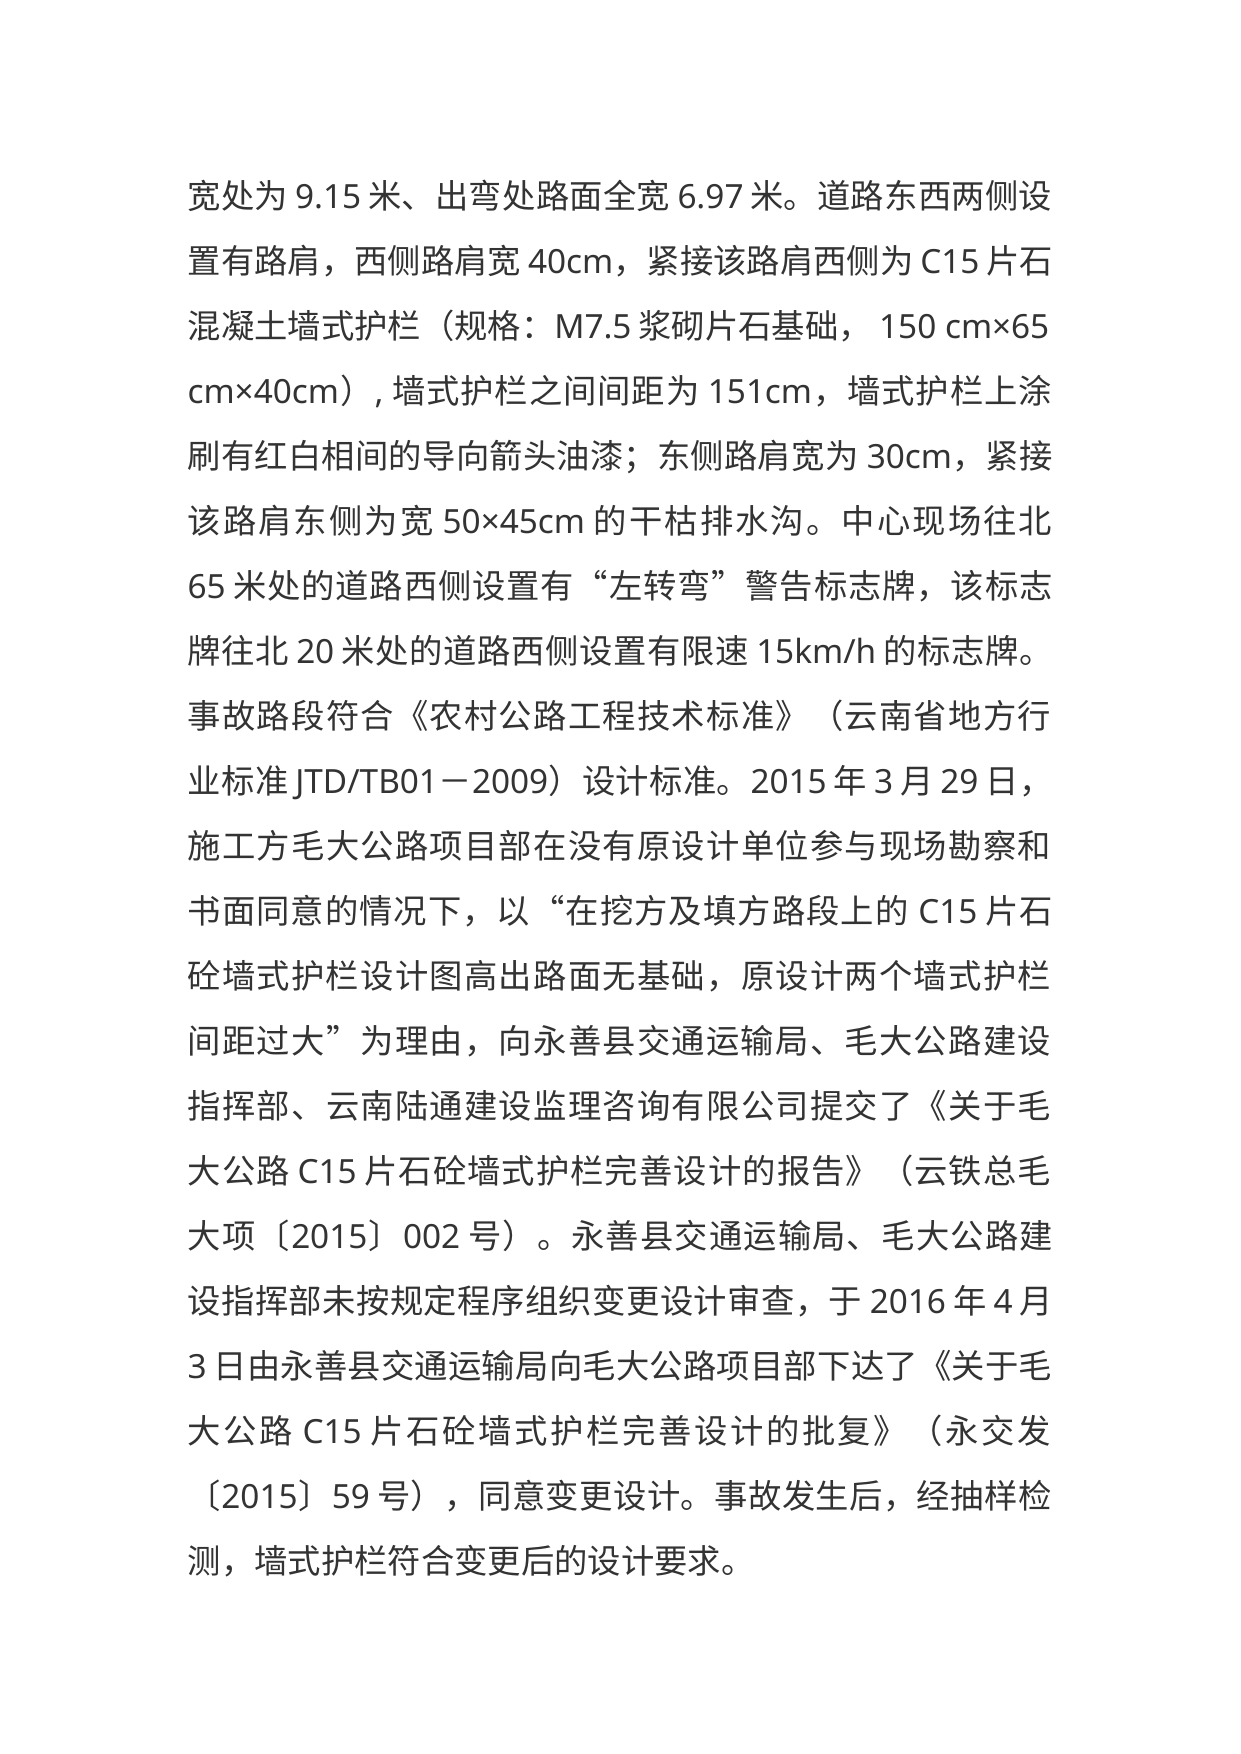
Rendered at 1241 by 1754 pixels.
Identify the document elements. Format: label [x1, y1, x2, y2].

text [187, 162, 1053, 1592]
